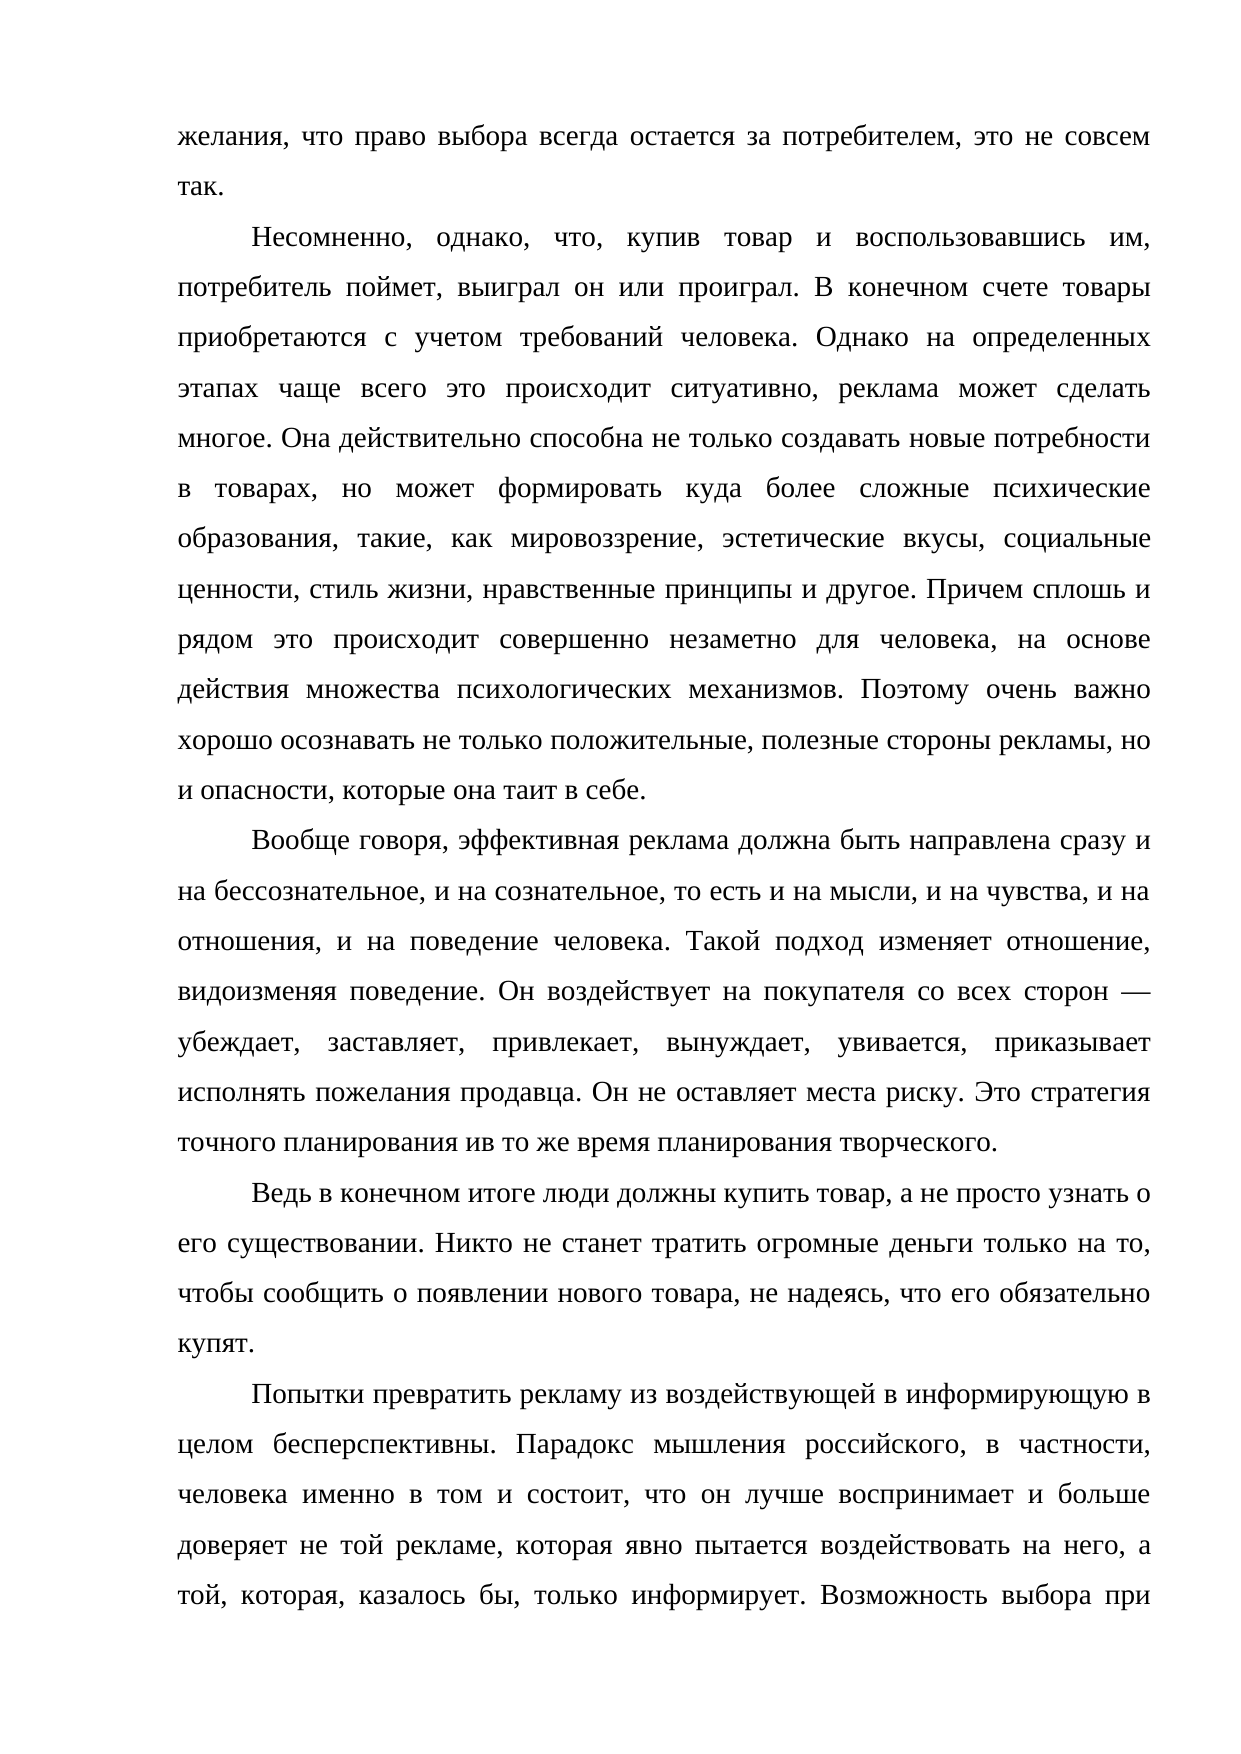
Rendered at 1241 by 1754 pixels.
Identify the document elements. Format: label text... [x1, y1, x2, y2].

text Ведь в конечном итоге люди должны купить товар, а не просто узнать о его существовании. Никто не станет тратить огромные деньги только на то, чтобы сообщить о появлении нового товара, не надеясь, что его обязательно купят. [177, 1175, 1152, 1359]
text Несомненно, однако, что, купив товар и воспользовавшись им, потребитель поймет, выиграл он или проиграл. В конечном счете товары приобретаются с учетом требований человека. Однако на определенных этапах чаще всего это происходит ситуативно, реклама может сделать многое. Она действительно способна не только создавать новые потребности в товарах, но может формировать куда более сложные психические образования, такие, как мировоззрение, эстетические вкусы, социальные ценности, стиль жизни, нравственные принципы и другое. Причем сплошь и рядом это происходит совершенно незаметно для человека, на основе действия множества психологических механизмов. Поэтому очень важно хорошо осознавать не только положительные, полезные стороны рекламы, но и опасности, которые она таит в себе. [177, 219, 1152, 806]
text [177, 118, 1152, 202]
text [177, 1376, 1152, 1611]
text Вообще говоря, эффективная реклама должна быть направлена сразу и на бессознательное, и на сознательное, то есть и на мысли, и на чувства, и на отношения, и на поведение человека. Такой подход изменяет отношение, видоизменяя поведение. Он воздействует на покупателя со всех сторон — убеждает, заставляет, привлекает, вынуждает, увивается, приказывает исполнять пожелания продавца. Он не оставляет места риску. Это стратегия точного планирования ив то же время планирования творческого. [177, 822, 1152, 1158]
